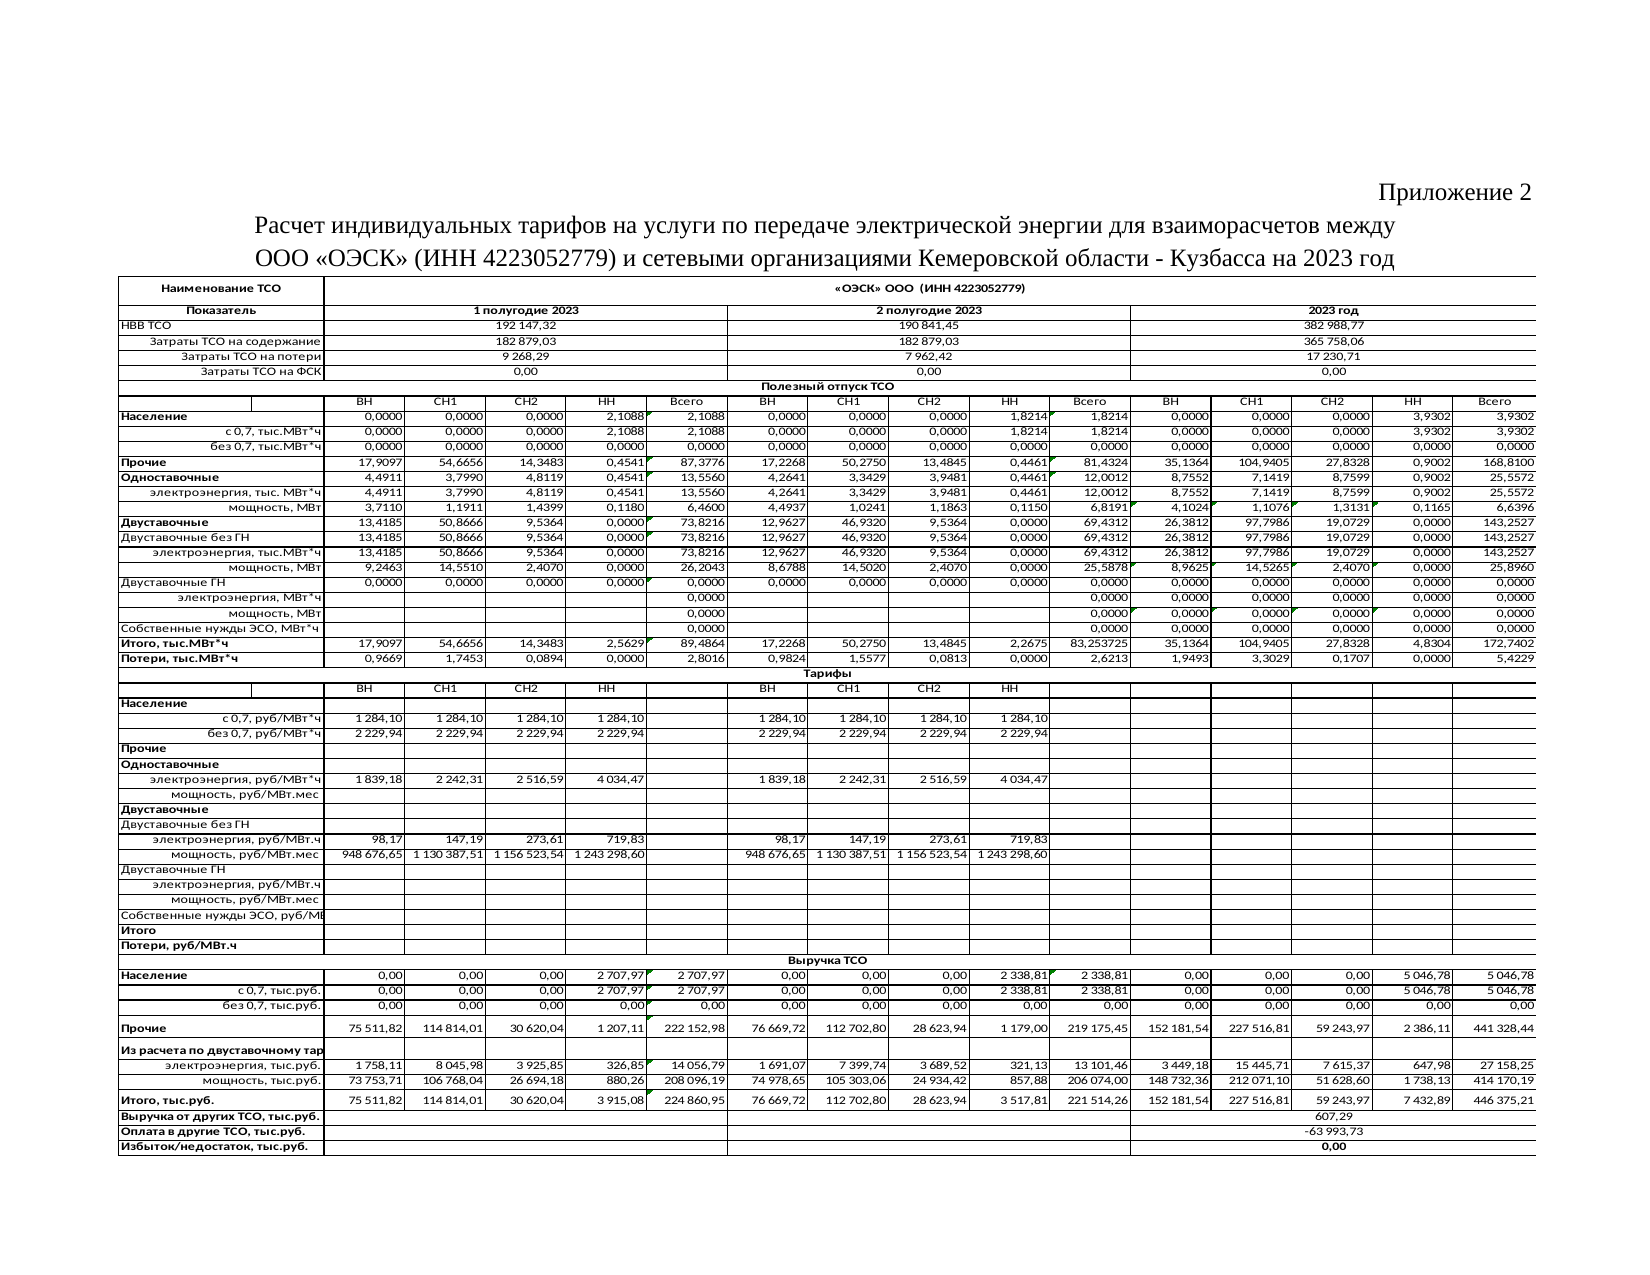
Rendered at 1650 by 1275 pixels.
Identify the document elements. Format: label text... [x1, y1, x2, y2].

text ООО «ОЭСК» (ИНН 4223052779) и сетевыми организациями Кемеровской области - Кузбасса на 2023 год [118, 243, 1532, 272]
text Расчет индивидуальных тарифов на услуги по передаче электрической энергии для взаиморасчетов между [118, 210, 1532, 239]
text Приложение 2 [118, 177, 1532, 206]
